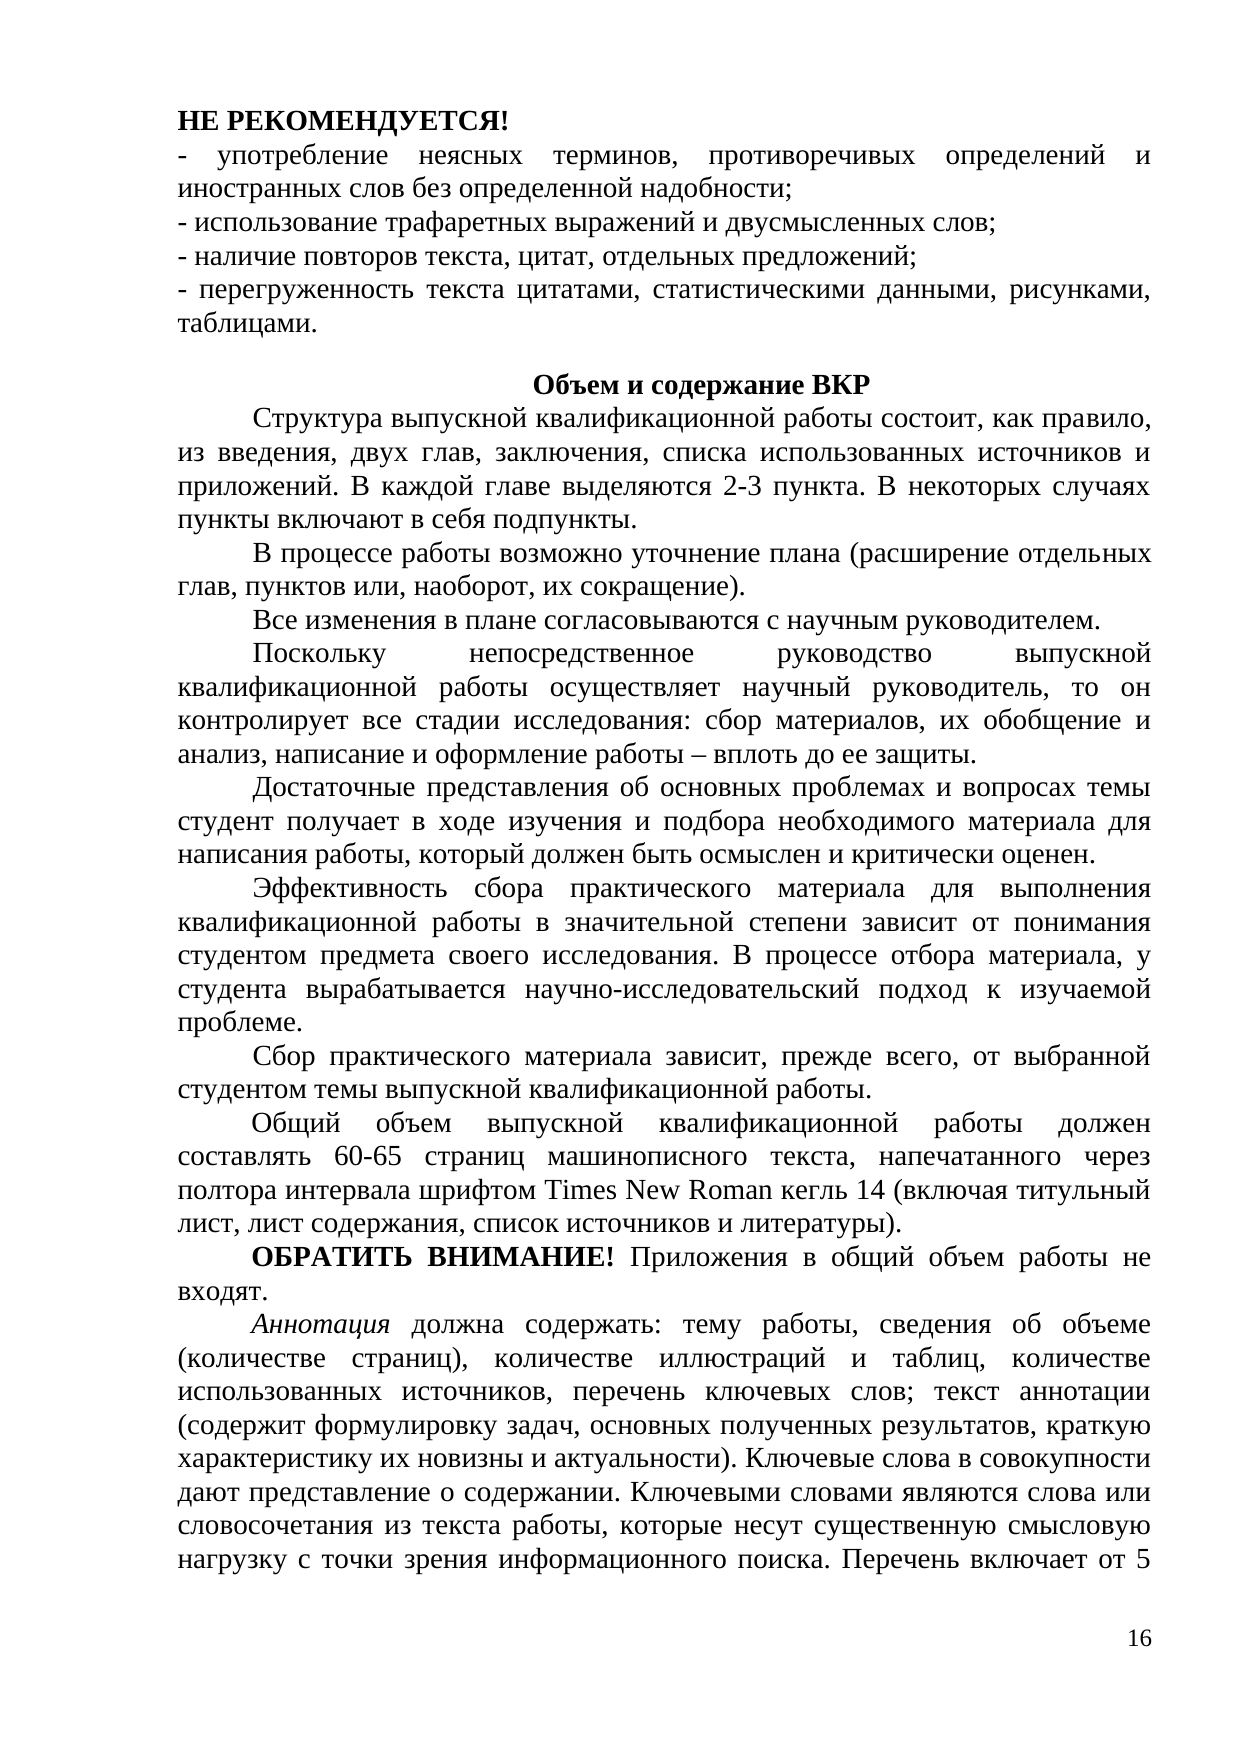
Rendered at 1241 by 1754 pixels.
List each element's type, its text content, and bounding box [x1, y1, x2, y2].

text Достаточные представления об основных проблемах и вопросах темы студент получает в ходе изучения и подбора необходимого материала для написания работы, который должен быть осмыслен и критически оценен. [177, 769, 1152, 870]
text Все изменения в плане согласовываются с научным руководителем. [177, 602, 1152, 635]
text Общий объем выпускной квалификационной работы должен составлять 60-65 страниц машинописного текста, напечатанного через полтора интервала шрифтом Times New Roman кегль 14 (включая титульный лист, лист содержания, список источников и литературы). [177, 1105, 1152, 1239]
text В процессе работы возможно уточнение плана (расширение отдельных глав, пунктов или, наоборот, их сокращение). [177, 535, 1152, 602]
text ОБРАТИТЬ ВНИМАНИЕ! Приложения в общий объем работы не входят. [177, 1239, 1152, 1306]
text - наличие повторов текста, цитат, отдельных предложений; [177, 238, 1152, 271]
text Структура выпускной квалификационной работы состоит, как правило, из введения, двух глав, заключения, списка использованных источников и приложений. В каждой главе выделяются 2-3 пункта. В некоторых случаях пункты включают в себя подпункты. [177, 401, 1152, 535]
text Поскольку непосредственное руководство выпускной квалификационной работы осуществляет научный руководитель, то он контролирует все стадии исследования: сбор материалов, их обобщение и анализ, написание и оформление работы – вплоть до ее защиты. [177, 635, 1152, 769]
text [177, 1306, 1152, 1574]
text НЕ РЕКОМЕНДУЕТСЯ! [177, 103, 1152, 137]
text - использование трафаретных выражений и двусмысленных слов; [177, 204, 1152, 238]
text Сбор практического материала зависит, прежде всего, от выбранной студентом темы выпускной квалификационной работы. [177, 1038, 1152, 1105]
text Эффективность сбора практического материала для выполнения квалификационной работы в значительной степени зависит от понимания студентом предмета своего исследования. В процессе отбора материала, у студента вырабатывается научно-исследовательский подход к изучаемой проблеме. [177, 870, 1152, 1038]
text - перегруженность текста цитатами, статистическими данными, рисунками, таблицами. [177, 271, 1152, 338]
text - употребление неясных терминов, противоречивых определений и иностранных слов без определенной надобности; [177, 137, 1152, 204]
text Объем и содержание ВКР [177, 367, 1152, 401]
